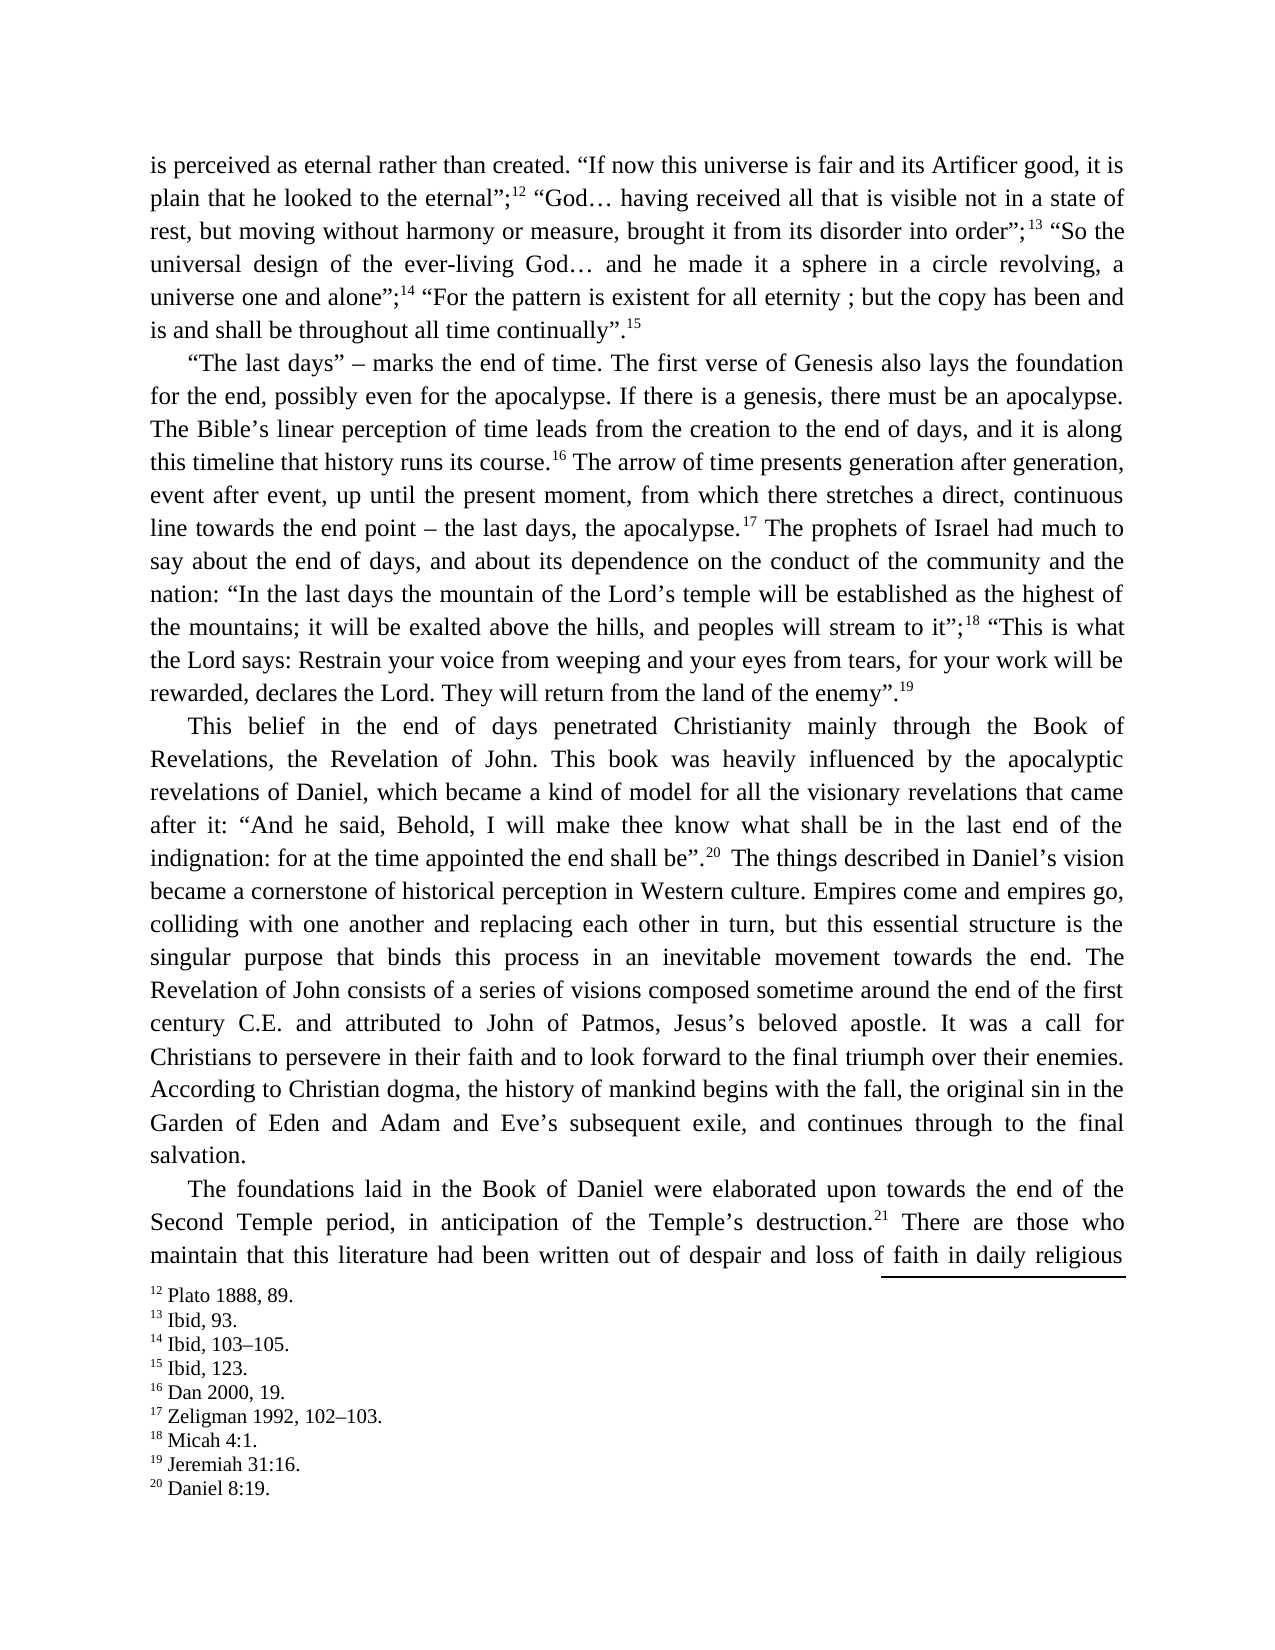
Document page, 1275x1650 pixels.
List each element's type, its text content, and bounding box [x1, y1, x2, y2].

text “The last days” – marks the end of time. The first verse of Genesis also lays the foundation for the end, possibly even for the apocalypse. If there is a genesis, there must be an apocalypse. The Bible’s linear perception of time leads from the creation to the end of days, and it is along this timeline that history runs its course. The arrow of time presents generation after generation, event after event, up until the present moment, from which there stretches a direct, continuous line towards the end point – the last days, the apocalypse. The prophets of Israel had much to say about the end of days, and about its dependence on the conduct of the community and the nation: “In the last days the mountain of the Lord’s temple will be established as the highest of the mountains; it will be exalted above the hills, and peoples will stream to it”; “This is what the Lord says: Restrain your voice from weeping and your eyes from tears, for your work will be rewarded, declares the Lord. They will return from the land of the enemy”. [150, 348, 1125, 707]
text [150, 1174, 1125, 1268]
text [150, 150, 1125, 344]
text This belief in the end of days penetrated Christianity mainly through the Book of Revelations, the Revelation of John. This book was heavily influenced by the apocalyptic revelations of Daniel, which became a kind of model for all the visionary revelations that came after it: “And he said, Behold, I will make thee know what shall be in the last end of the indignation: for at the time appointed the end shall be”. The things described in Daniel’s vision became a cornerstone of historical perception in Western culture. Empires come and empires go, colliding with one another and replacing each other in turn, but this essential structure is the singular purpose that binds this process in an inevitable movement towards the end. The Revelation of John consists of a series of visions composed sometime around the end of the first century C.E. and attributed to John of Patmos, Jesus’s beloved apostle. It was a call for Christians to persevere in their faith and to look forward to the final triumph over their enemies. According to Christian dogma, the history of mankind begins with the fall, the original sin in the Garden of Eden and Adam and Eve’s subsequent exile, and continues through to the final salvation. [150, 711, 1125, 1169]
